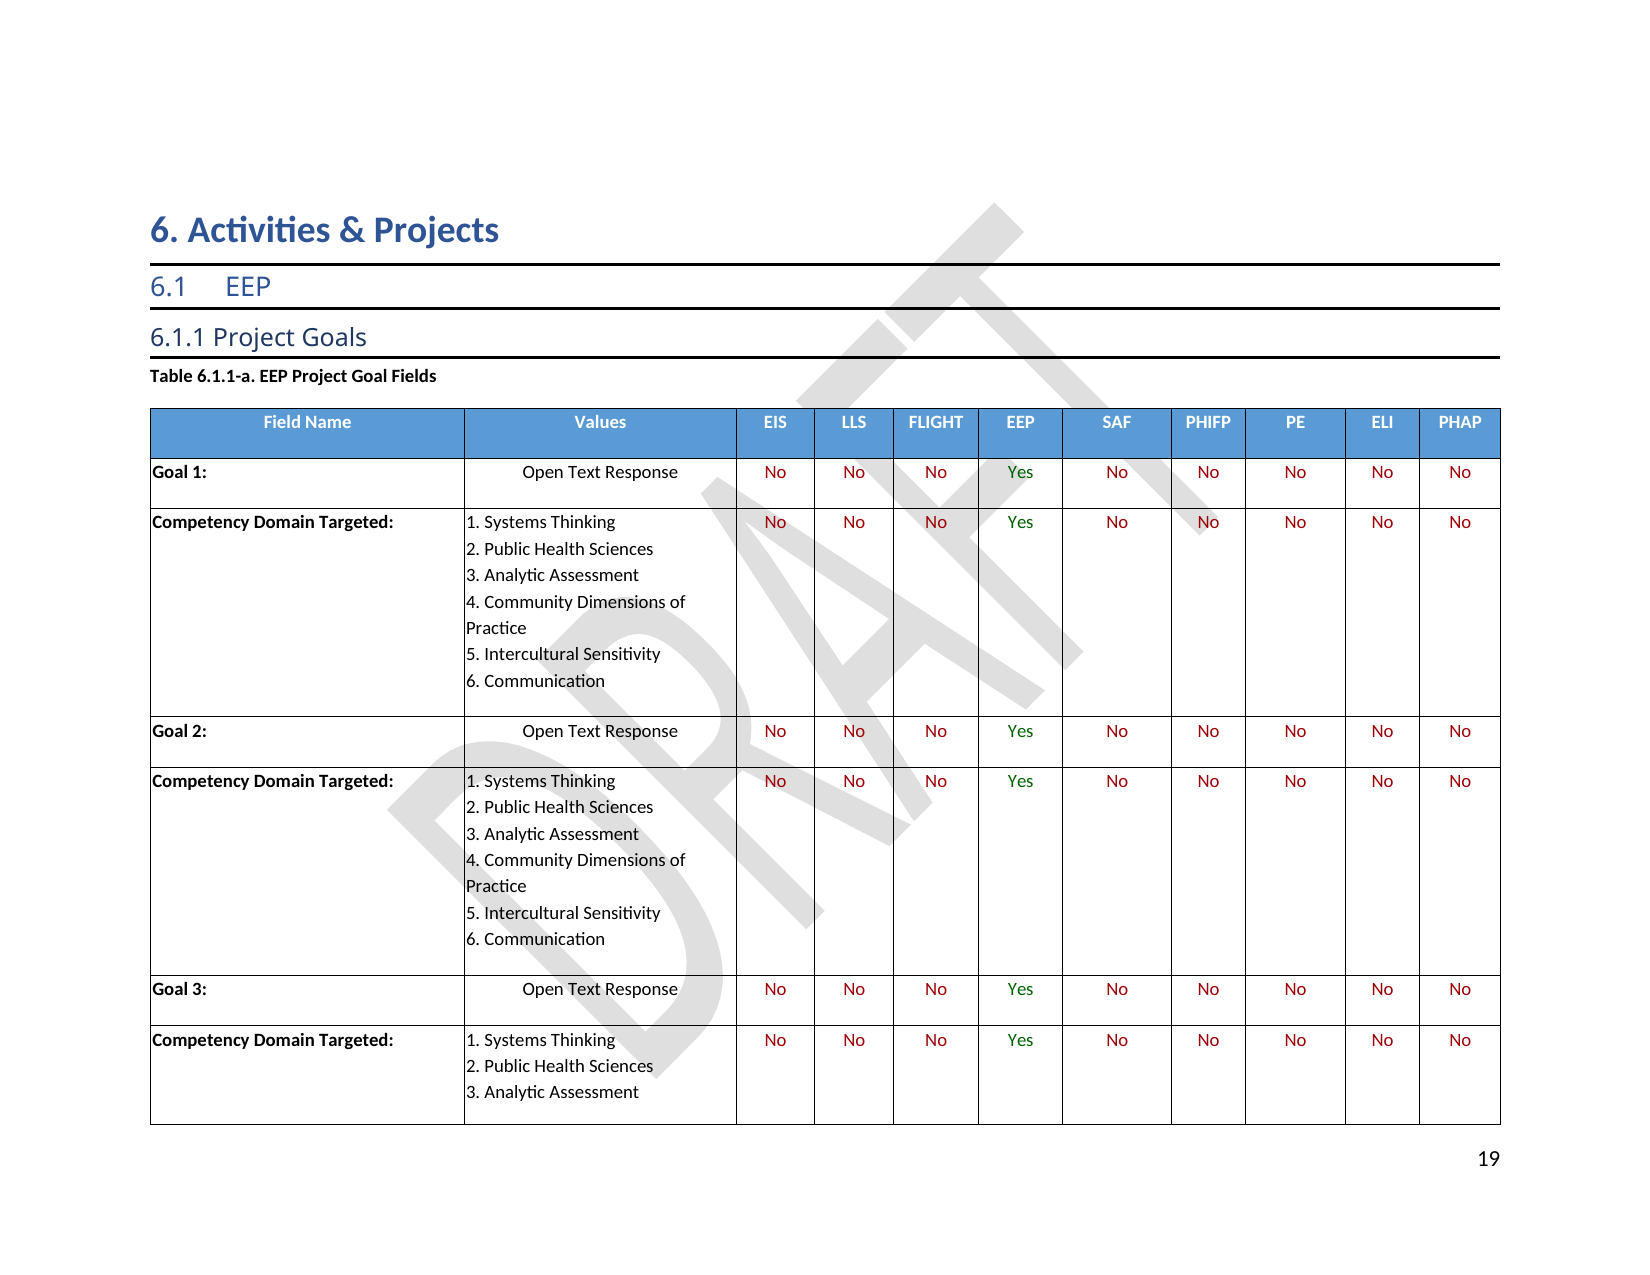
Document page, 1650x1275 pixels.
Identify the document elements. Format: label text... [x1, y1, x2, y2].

table_header ELI [1346, 409, 1419, 458]
table_cell No [1246, 509, 1345, 716]
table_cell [151, 1026, 464, 1124]
table_cell No [1420, 768, 1500, 975]
table_cell No [1420, 509, 1500, 716]
table_header PHIFP [1172, 409, 1245, 458]
table_cell No [1063, 509, 1171, 716]
table_cell No [1246, 768, 1345, 975]
subtitle EEP [150, 266, 1500, 307]
table_cell No [1246, 1026, 1345, 1124]
text Table 6.1.1-a. EEP Project Goal Fields [150, 364, 1500, 387]
table_cell Yes [979, 976, 1062, 1025]
table_cell No [737, 976, 814, 1025]
subtitle Activities & Projects [150, 206, 1500, 252]
table_cell No [1172, 976, 1245, 1025]
table_cell No [894, 459, 978, 508]
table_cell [465, 1026, 736, 1124]
table_cell No [815, 976, 893, 1025]
table_cell No [1246, 717, 1345, 767]
table_cell No [894, 768, 978, 975]
table_cell No [1420, 976, 1500, 1025]
table_cell No [1346, 1026, 1419, 1124]
table_cell No [1063, 976, 1171, 1025]
table_cell No [1246, 459, 1345, 508]
table_cell No [1172, 1026, 1245, 1124]
subtitle 6.1.1 Project Goals [150, 319, 1500, 356]
table_cell Yes [979, 459, 1062, 508]
table_header LLS [815, 409, 893, 458]
table_cell No [1172, 768, 1245, 975]
table_cell No [1172, 717, 1245, 767]
table_cell No [894, 976, 978, 1025]
table_cell No [1063, 459, 1171, 508]
table_cell No [815, 459, 893, 508]
table_cell No [1346, 717, 1419, 767]
table_cell No [1246, 976, 1345, 1025]
table_cell No [737, 509, 814, 716]
table_cell Goal 2: [151, 717, 464, 767]
table_cell Open Text Response [465, 459, 736, 508]
table_cell No [1420, 1026, 1500, 1124]
table_header PHAP [1420, 409, 1500, 458]
table_cell No [815, 717, 893, 767]
table_cell No [1063, 1026, 1171, 1124]
table_cell No [737, 1026, 814, 1124]
table_cell Goal 1: [151, 459, 464, 508]
table_cell Yes [979, 717, 1062, 767]
table_cell No [815, 1026, 893, 1124]
table_cell No [737, 459, 814, 508]
table_cell Open Text Response [465, 976, 736, 1025]
table_cell Open Text Response [465, 717, 736, 767]
table_cell Competency Domain Targeted: [151, 509, 464, 716]
table_cell Competency Domain Targeted: [151, 768, 464, 975]
table_header EEP [979, 409, 1062, 458]
table_cell No [1172, 459, 1245, 508]
table_cell No [894, 717, 978, 767]
table_header Field Name [151, 409, 464, 458]
table_cell Yes [979, 1026, 1062, 1124]
table_cell No [737, 768, 814, 975]
table_cell No [1063, 768, 1171, 975]
table_cell No [1346, 976, 1419, 1025]
table_cell No [1063, 717, 1171, 767]
table_header PE [1246, 409, 1345, 458]
table_header FLIGHT [894, 409, 978, 458]
table_cell Yes [979, 509, 1062, 716]
table_cell No [1346, 509, 1419, 716]
table_cell No [1346, 768, 1419, 975]
table_cell No [894, 1026, 978, 1124]
table_cell No [815, 768, 893, 975]
table_cell Goal 3: [151, 976, 464, 1025]
table_header Values [465, 409, 736, 458]
table_header SAF [1063, 409, 1171, 458]
table_cell No [815, 509, 893, 716]
table_cell Yes [979, 768, 1062, 975]
table_cell No [1420, 459, 1500, 508]
table_cell No [894, 509, 978, 716]
table_cell No [1346, 459, 1419, 508]
table_cell No [737, 717, 814, 767]
table_cell No [1420, 717, 1500, 767]
table_header EIS [737, 409, 814, 458]
table_cell No [1172, 509, 1245, 716]
